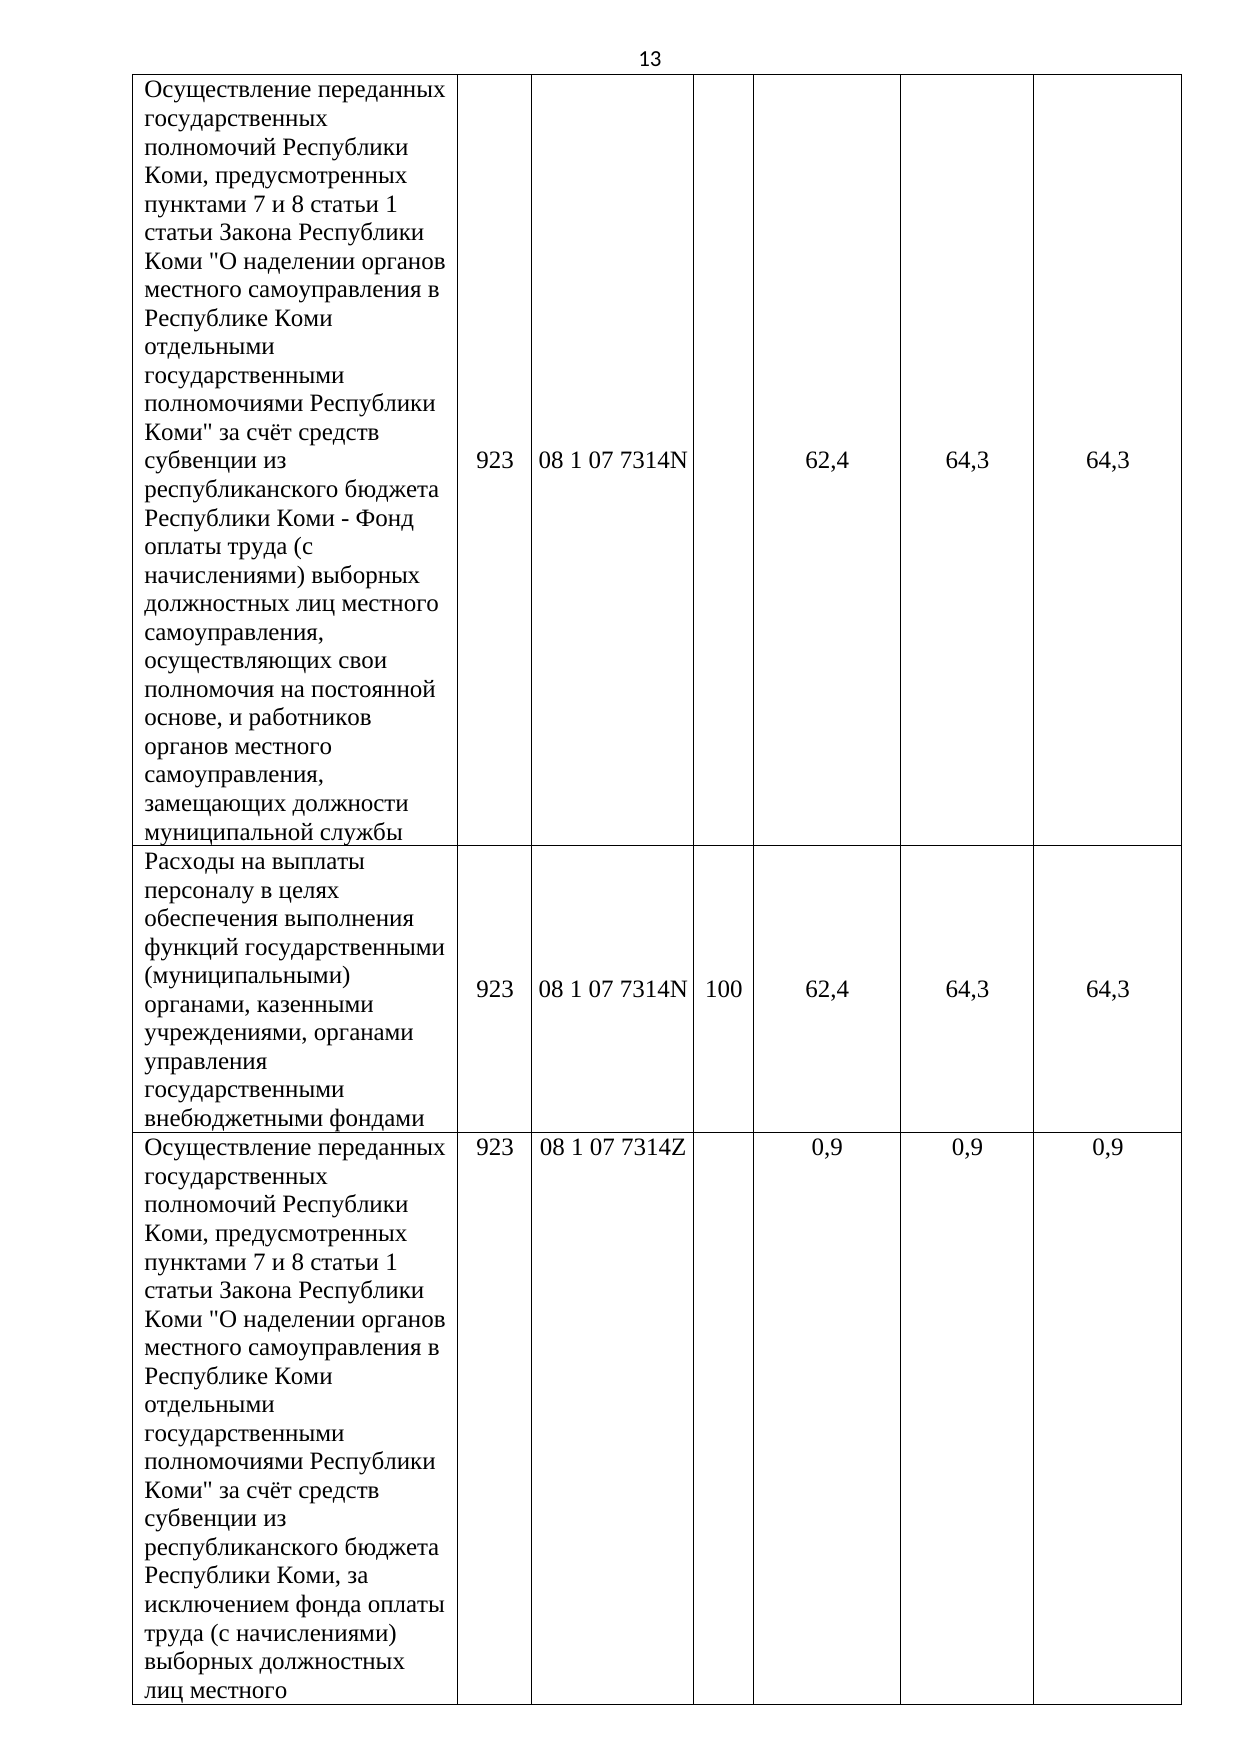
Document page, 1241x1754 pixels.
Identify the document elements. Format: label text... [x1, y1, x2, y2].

table_cell 62,4 [754, 75, 900, 845]
table_cell 0,9 [1034, 1133, 1181, 1703]
table_cell 923 [458, 1133, 531, 1703]
table_cell [694, 75, 753, 845]
table_cell 64,3 [1034, 846, 1181, 1132]
table_cell 08 1 07 7314Z [532, 1133, 693, 1703]
table_cell 100 [694, 846, 753, 1132]
table_cell 923 [458, 75, 531, 845]
table_cell 923 [458, 846, 531, 1132]
table_cell 64,3 [901, 846, 1033, 1132]
table_cell 08 1 07 7314N [532, 75, 693, 845]
table_cell 64,3 [1034, 75, 1181, 845]
table_cell Осуществление переданных государственных полномочий Республики Коми, предусмотренных пунктами 7 и 8 статьи 1 статьи Закона Республики Коми "О наделении органов местного самоуправления в Республике Коми отдельными государственными полномочиями Республики Коми" за счёт средств субвенции из республиканского бюджета Республики Коми - Фонд оплаты труда (с начислениями) выборных должностных лиц местного самоуправления, осуществляющих свои полномочия на постоянной основе, и работников органов местного самоуправления, замещающих должности муниципальной службы [133, 75, 457, 845]
table_cell [694, 1133, 753, 1703]
table_cell 0,9 [901, 1133, 1033, 1703]
table_cell 64,3 [901, 75, 1033, 845]
table_cell 0,9 [754, 1133, 900, 1703]
table_cell 08 1 07 7314N [532, 846, 693, 1132]
table_cell Расходы на выплаты персоналу в целях обеспечения выполнения функций государственными (муниципальными) органами, казенными учреждениями, органами управления государственными внебюджетными фондами [133, 846, 457, 1132]
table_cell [133, 1133, 457, 1703]
table_cell 62,4 [754, 846, 900, 1132]
